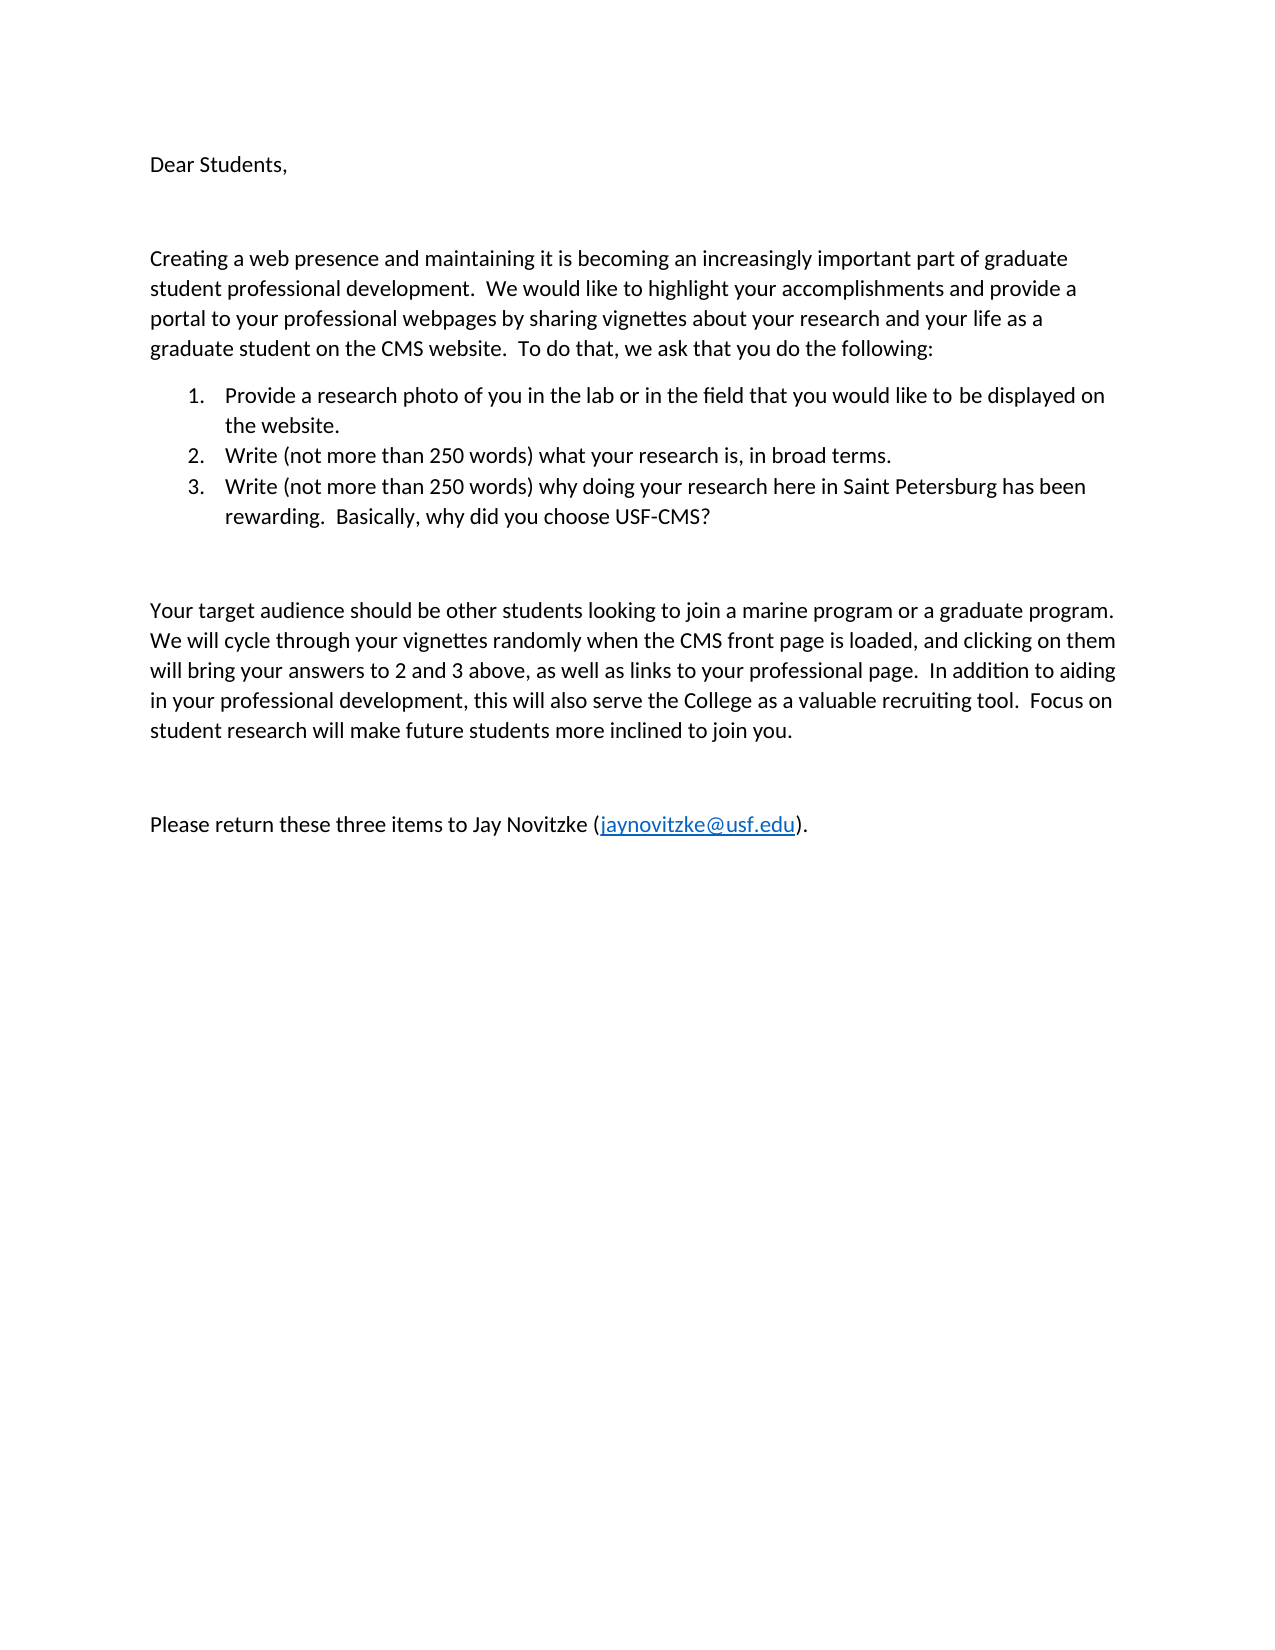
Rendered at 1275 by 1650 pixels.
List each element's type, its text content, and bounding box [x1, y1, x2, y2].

list Provide a research photo of you in the lab or in the field that you would like to be displayed on the website. [187, 381, 1125, 439]
list Write (not more than 250 words) why doing your research here in Saint Petersburg has been rewarding. Basically, why did you choose USF-CMS? [187, 472, 1125, 530]
text Please return these three items to Jay Novitzke (jaynovitzke@usf.edu). [150, 810, 1125, 838]
text Your target audience should be other students looking to join a marine program or a graduate program. We will cycle through your vignettes randomly when the CMS front page is loaded, and clicking on them will bring your answers to 2 and 3 above, as well as links to your professional page. In addition to aiding in your professional development, this will also serve the College as a valuable recruiting tool. Focus on student research will make future students more inclined to join you. [150, 596, 1125, 745]
text Creating a web presence and maintaining it is becoming an increasingly important part of graduate student professional development. We would like to highlight your accomplishments and provide a portal to your professional webpages by sharing vignettes about your research and your life as a graduate student on the CMS website. To do that, we ask that you do the following: [150, 244, 1125, 362]
list Write (not more than 250 words) what your research is, in broad terms. [187, 442, 1125, 470]
text Dear Students, [150, 150, 1125, 178]
